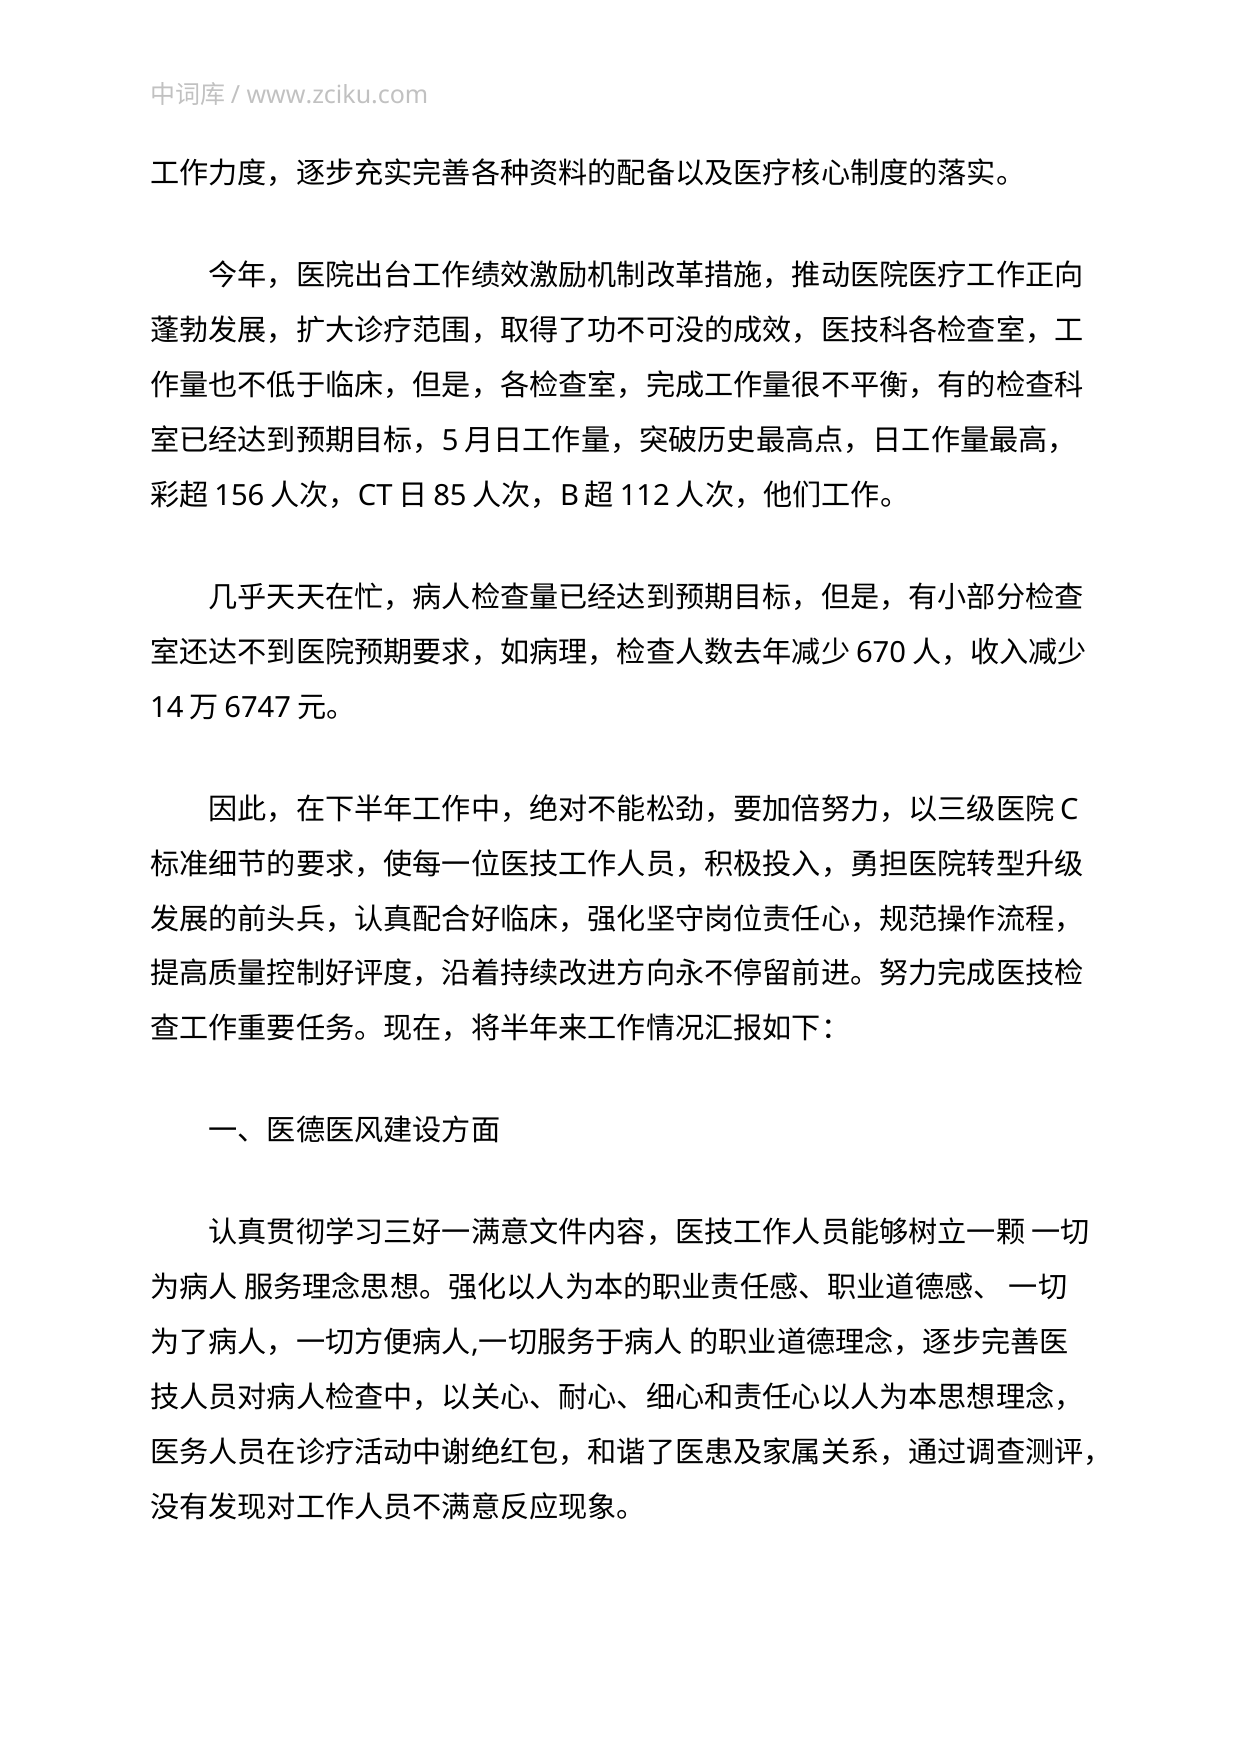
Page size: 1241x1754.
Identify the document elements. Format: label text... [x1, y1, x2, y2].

text 几乎天天在忙，病人检查量已经达到预期目标，但是，有小部分检查室还达不到医院预期要求，如病理，检查人数去年减少670人，收入减少14万6747元。 [150, 573, 1090, 726]
text 今年，医院出台工作绩效激励机制改革措施，推动医院医疗工作正向蓬勃发展，扩大诊疗范围，取得了功不可没的成效，医技科各检查室，工作量也不低于临床，但是，各检查室，完成工作量很不平衡，有的检查科室已经达到预期目标，5月日工作量，突破历史最高点，日工作量最高，彩超156人次，CT日85人次，B超112人次，他们工作。 [150, 252, 1090, 514]
text 因此，在下半年工作中，绝对不能松劲，要加倍努力，以三级医院C标准细节的要求，使每一位医技工作人员，积极投入，勇担医院转型升级发展的前头兵，认真配合好临床，强化坚守岗位责任心，规范操作流程，提高质量控制好评度，沿着持续改进方向永不停留前进。努力完成医技检查工作重要任务。现在，将半年来工作情况汇报如下： [150, 785, 1090, 1047]
text 一、医德医风建设方面 [150, 1107, 1090, 1149]
text 认真贯彻学习三好一满意文件内容，医技工作人员能够树立一颗 一切为病人 服务理念思想。强化以人为本的职业责任感、职业道德感、 一切为了病人，一切方便病人,一切服务于病人 的职业道德理念，逐步完善医技人员对病人检查中，以关心、耐心、细心和责任心以人为本思想理念，医务人员在诊疗活动中谢绝红包，和谐了医患及家属关系，通过调查测评，没有发现对工作人员不满意反应现象。 [150, 1208, 1090, 1525]
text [150, 150, 1090, 192]
